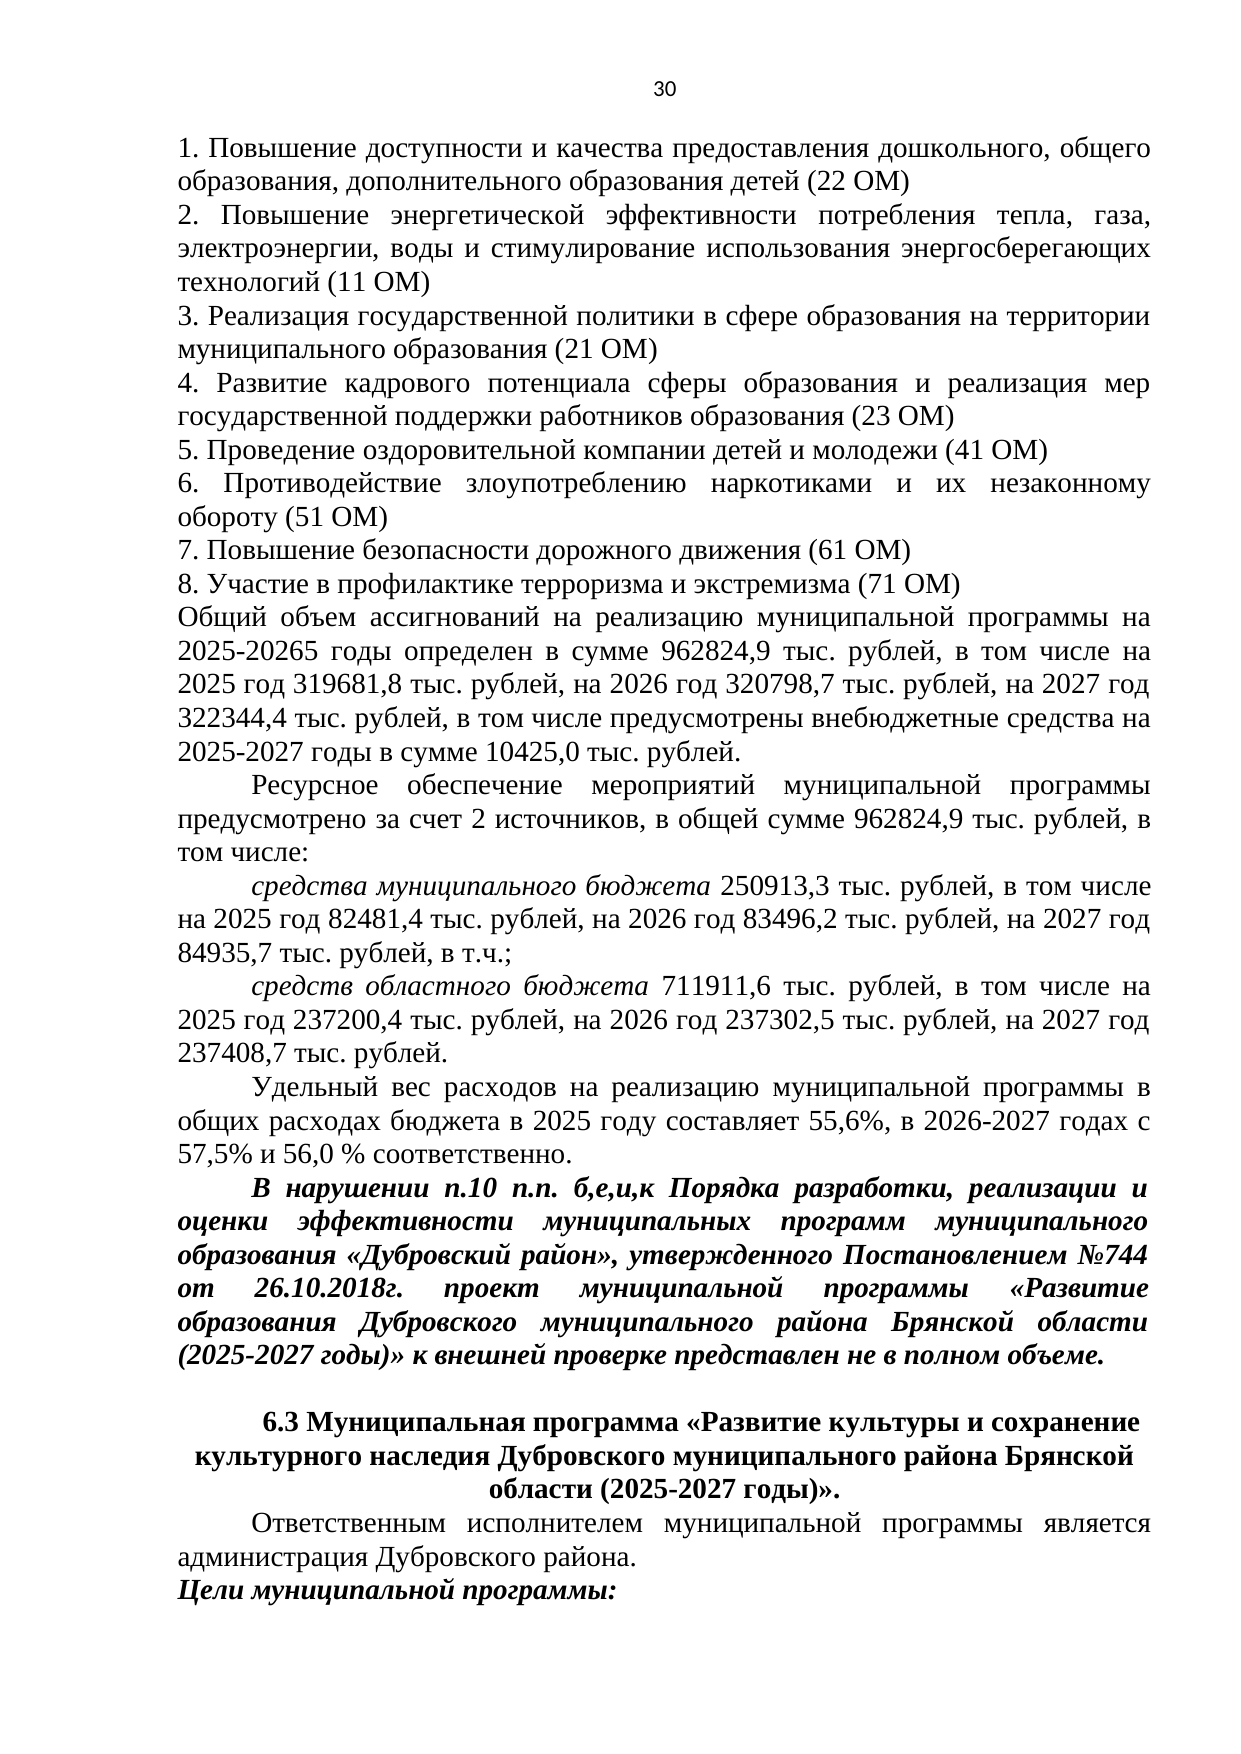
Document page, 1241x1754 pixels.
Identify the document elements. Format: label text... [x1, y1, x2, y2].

text Ресурсное обеспечение мероприятий муниципальной программы предусмотрено за счет 2 источников, в общей сумме 962824,9 тыс. рублей, в том числе: [177, 767, 1152, 868]
text 3. Реализация государственной политики в сфере образования на территории муниципального образования (21 ОМ) [177, 298, 1152, 365]
text средств областного бюджета 711911,6 тыс. рублей, в том числе на 2025 год 237200,4 тыс. рублей, на 2026 год 237302,5 тыс. рублей, на 2027 год 237408,7 тыс. рублей. [177, 968, 1152, 1069]
text 2. Повышение энергетической эффективности потребления тепла, газа, электроэнергии, воды и стимулирование использования энергосберегающих технологий (11 ОМ) [177, 197, 1152, 298]
text В нарушении п.10 п.п. б,е,и,к Порядка разработки, реализации и оценки эффективности муниципальных программ муниципального образования «Дубровский район», утвержденного Постановлением №744 от 26.10.2018г. проект муниципальной программы «Развитие образования Дубровского муниципального района Брянской области (2025-2027 годы)» к внешней проверке представлен не в полном объеме. [177, 1170, 1152, 1371]
text Ответственным исполнителем муниципальной программы является администрация Дубровского района. [177, 1505, 1152, 1572]
text Общий объем ассигнований на реализацию муниципальной программы на 2025-20265 годы определен в сумме 962824,9 тыс. рублей, в том числе на 2025 год 319681,8 тыс. рублей, на 2026 год 320798,7 тыс. рублей, на 2027 год 322344,4 тыс. рублей, в том числе предусмотрены внебюджетные средства на 2025-2027 годы в сумме 10425,0 тыс. рублей. [177, 599, 1152, 767]
text Цели муниципальной программы: [177, 1572, 1152, 1606]
text 4. Развитие кадрового потенциала сферы образования и реализация мер государственной поддержки работников образования (23 ОМ) [177, 365, 1152, 432]
text 1. Повышение доступности и качества предоставления дошкольного, общего образования, дополнительного образования детей (22 ОМ) [177, 130, 1152, 197]
text 8. Участие в профилактике терроризма и экстремизма (71 ОМ) [177, 566, 1152, 599]
text средства муниципального бюджета 250913,3 тыс. рублей, в том числе на 2025 год 82481,4 тыс. рублей, на 2026 год 83496,2 тыс. рублей, на 2027 год 84935,7 тыс. рублей, в т.ч.; [177, 868, 1152, 968]
text 6.3 Муниципальная программа «Развитие культуры и сохранение культурного наследия Дубровского муниципального района Брянской области (2025-2027 годы)». [177, 1404, 1152, 1505]
text 6. Противодействие злоупотреблению наркотиками и их незаконному обороту (51 ОМ) [177, 465, 1152, 532]
text Удельный вес расходов на реализацию муниципальной программы в общих расходах бюджета в 2025 году составляет 55,6%, в 2026-2027 годах с 57,5% и 56,0 % соответственно. [177, 1069, 1152, 1170]
text 5. Проведение оздоровительной компании детей и молодежи (41 ОМ) [177, 432, 1152, 465]
text 7. Повышение безопасности дорожного движения (61 ОМ) [177, 532, 1152, 566]
